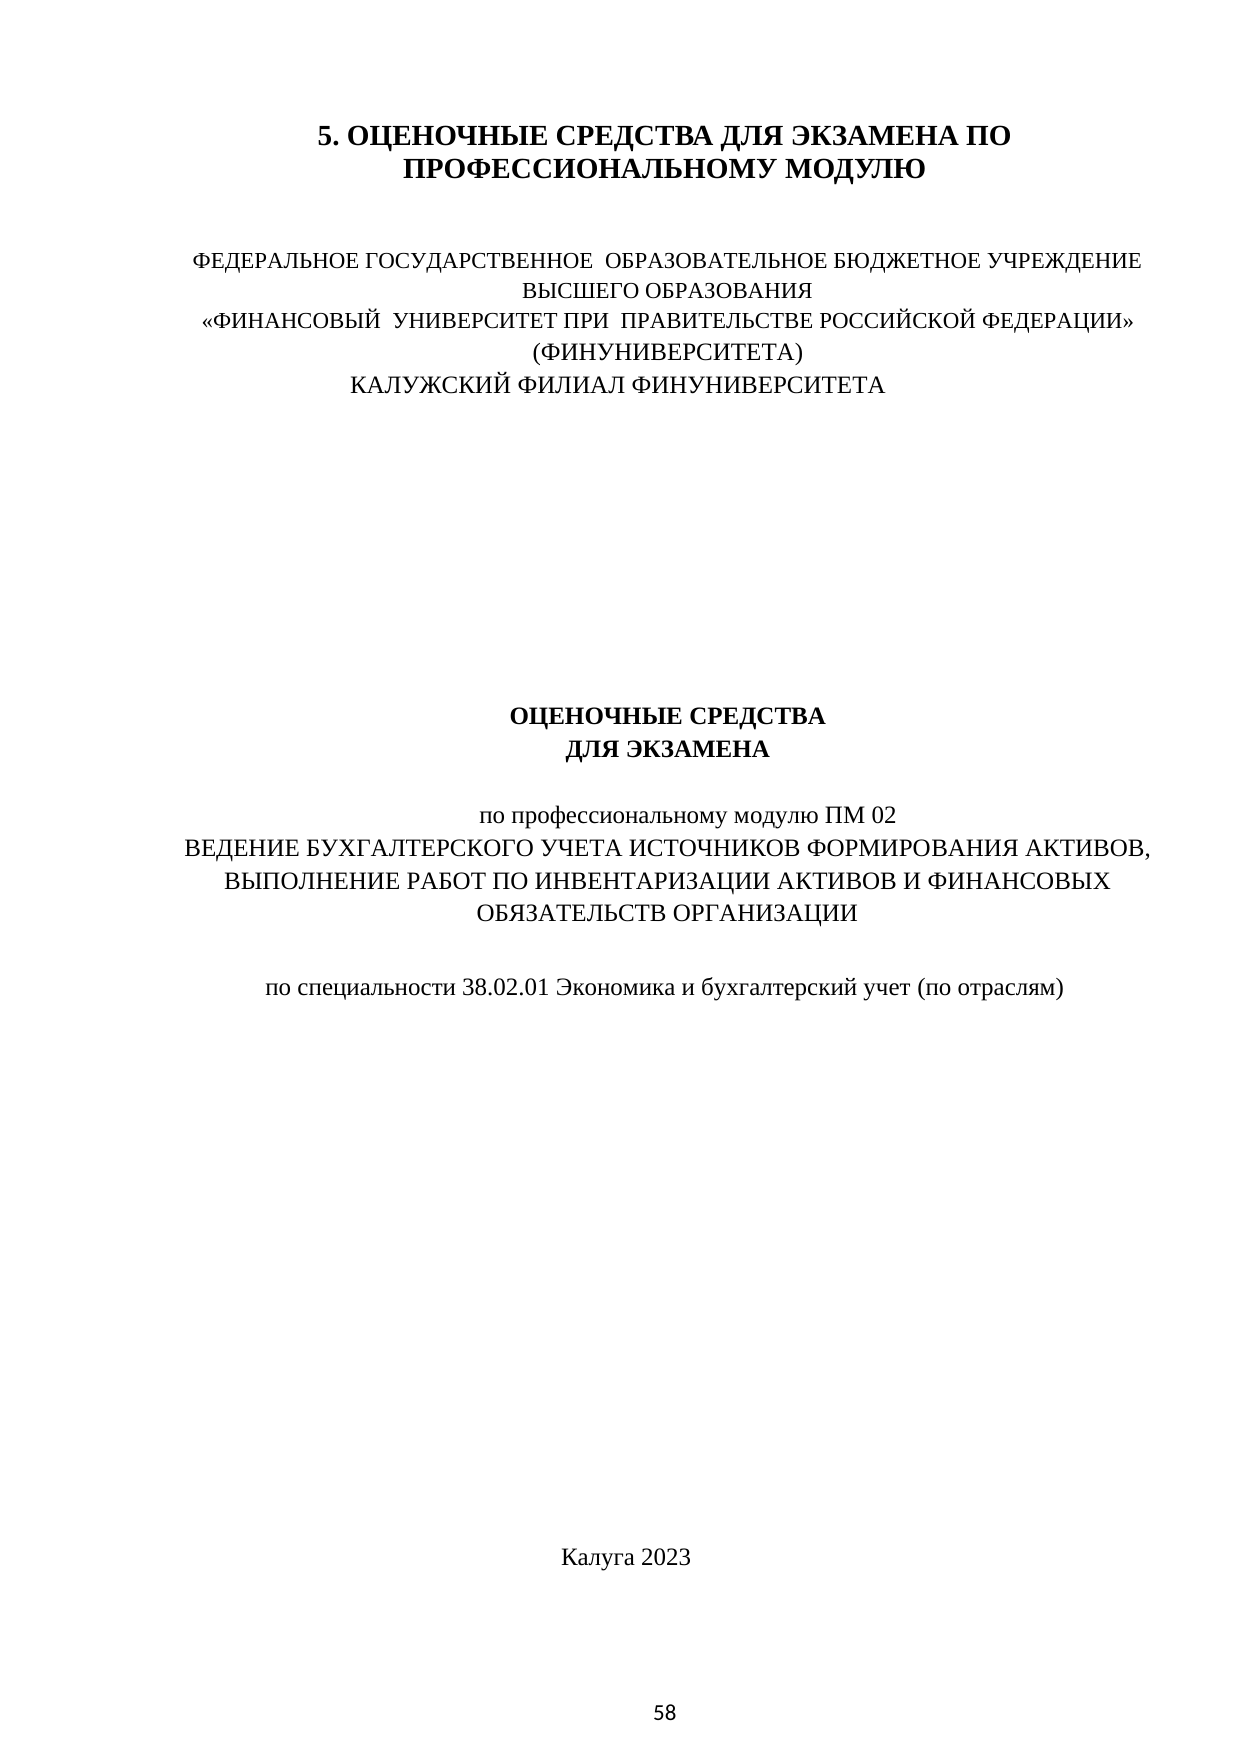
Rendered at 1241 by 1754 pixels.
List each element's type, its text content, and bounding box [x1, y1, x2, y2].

text по профессиональному модулю ПМ 02 [479, 800, 1154, 829]
text ВЕДЕНИЕ БУХГАЛТЕРСКОГО УЧЕТА ИСТОЧНИКОВ ФОРМИРОВАНИЯ АКТИВОВ, ВЫПОЛНЕНИЕ РАБОТ ПО ИНВЕНТАРИЗАЦИИ АКТИВОВ И ФИНАНСОВЫХ ОБЯЗАТЕЛЬСТВ ОРГАНИЗАЦИИ [181, 833, 1153, 927]
text по специальности 38.02.01 Экономика и бухгалтерский учет (по отраслям) [265, 972, 1154, 1001]
text Калуга 2023 [561, 1542, 1154, 1571]
text «ФИНАНСОВЫЙ УНИВЕРСИТЕТ ПРИ ПРАВИТЕЛЬСТВЕ РОССИЙСКОЙ ФЕДЕРАЦИИ» (ФИНУНИВЕРСИТЕТА) [198, 307, 1137, 366]
text ОЦЕНОЧНЫЕ СРЕДСТВА ДЛЯ ЭКЗАМЕНА [506, 701, 829, 763]
text Калужский ФИЛИАЛ ФИНУНИВЕРСИТЕТА [350, 371, 1154, 399]
text ФЕДЕРАЛЬНОЕ ГОСУДАРСТВЕННОЕ ОБРАЗОВАТЕЛЬНОЕ БЮДЖЕТНОЕ УЧРЕЖДЕНИЕ ВЫСШЕГО ОБРАЗОВАНИЯ [190, 247, 1144, 303]
subtitle 5. ОЦЕНОЧНЫЕ СРЕДСТВА ДЛЯ ЭКЗАМЕНА ПО ПРОФЕССИОНАЛЬНОМУ МОДУЛЮ [177, 118, 1152, 185]
